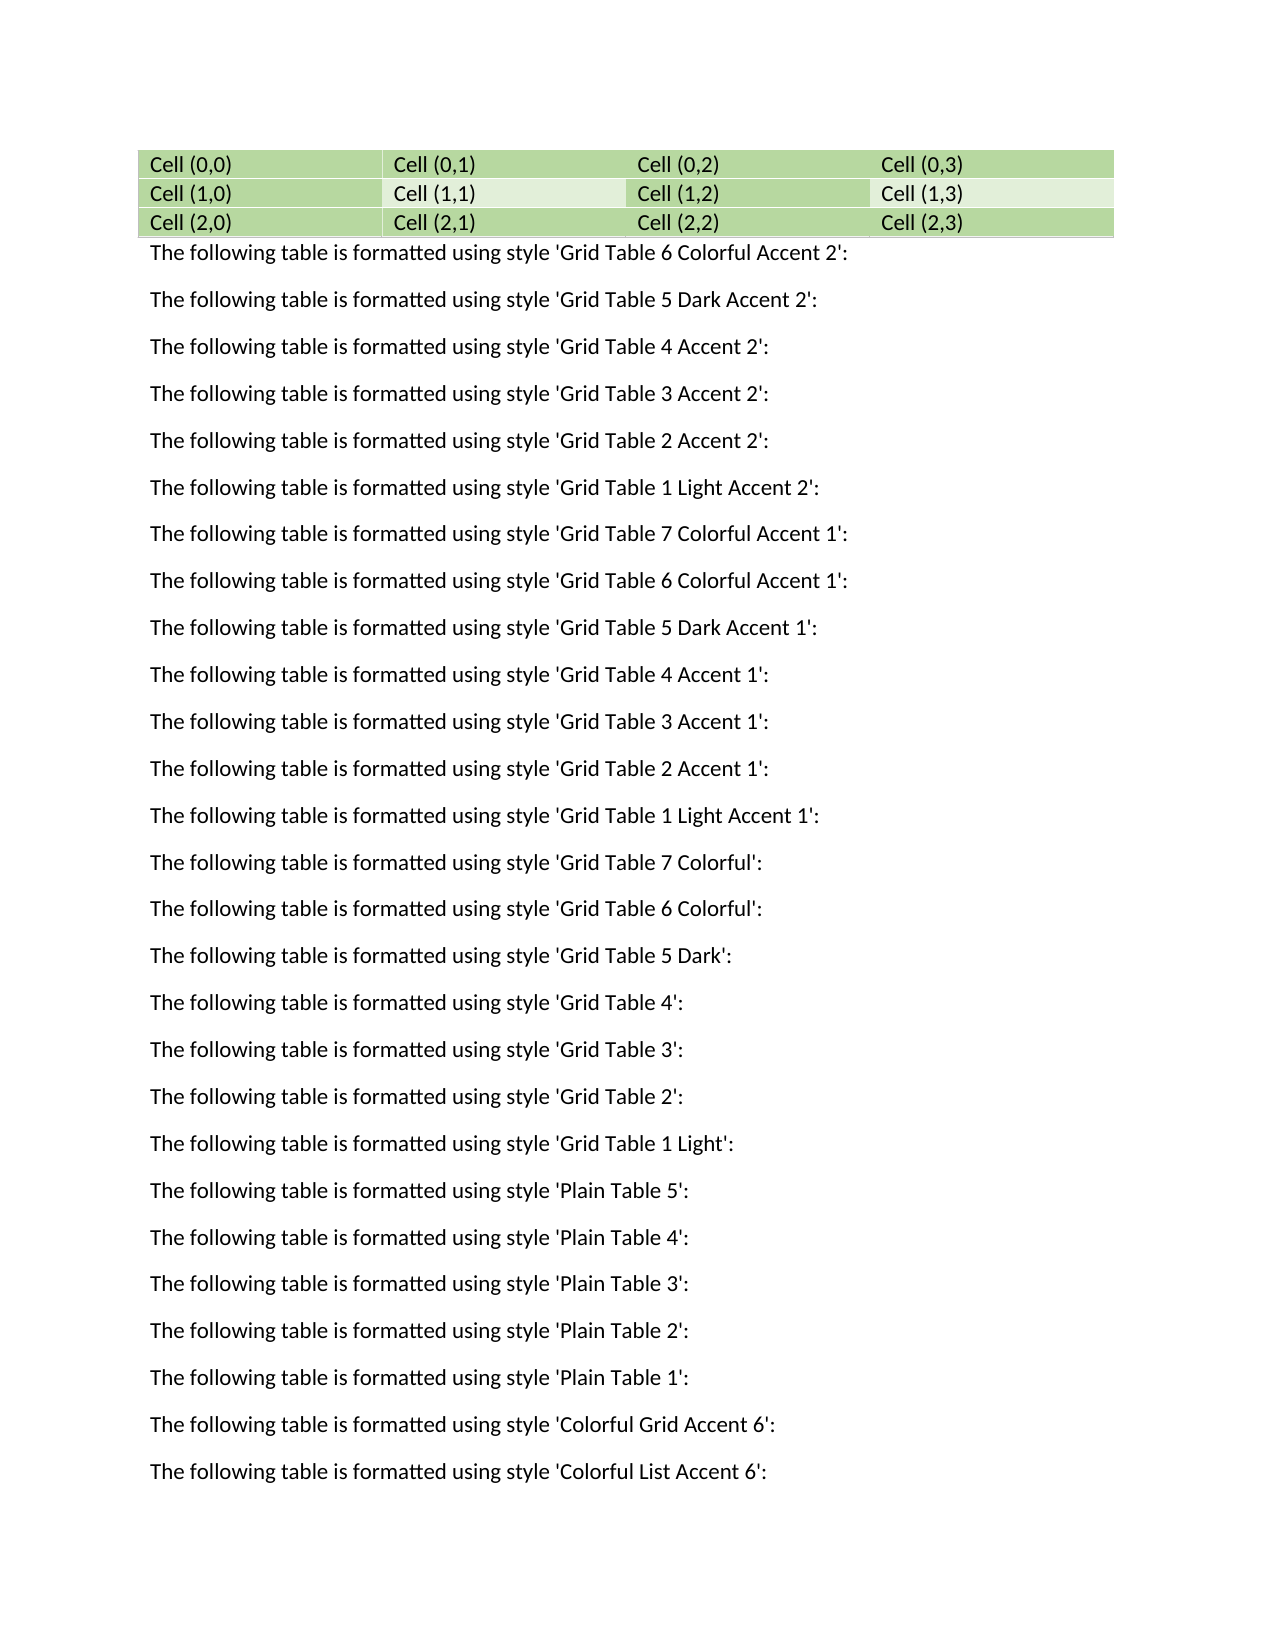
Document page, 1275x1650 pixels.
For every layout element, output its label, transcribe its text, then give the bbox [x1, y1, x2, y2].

table_header Cell (0,0) [139, 150, 382, 178]
text The following table is formatted using style 'Grid Table 3': [150, 1035, 1125, 1063]
table_header Cell (0,3) [870, 150, 1114, 178]
table_header Cell (0,1) [383, 150, 626, 178]
text The following table is formatted using style 'Plain Table 3': [150, 1269, 1125, 1297]
table_cell Cell (2,1) [383, 208, 626, 236]
text The following table is formatted using style 'Grid Table 5 Dark Accent 2': [150, 285, 1125, 313]
table_cell Cell (1,3) [870, 179, 1114, 207]
text The following table is formatted using style 'Plain Table 1': [150, 1363, 1125, 1391]
text The following table is formatted using style 'Grid Table 6 Colorful Accent 2': [150, 150, 1125, 266]
text The following table is formatted using style 'Grid Table 4 Accent 2': [150, 332, 1125, 360]
table_cell Cell (2,0) [139, 208, 382, 236]
text The following table is formatted using style 'Grid Table 7 Colorful': [150, 848, 1125, 876]
text The following table is formatted using style 'Grid Table 3 Accent 1': [150, 707, 1125, 735]
text The following table is formatted using style 'Grid Table 7 Colorful Accent 1': [150, 519, 1125, 547]
text The following table is formatted using style 'Plain Table 2': [150, 1316, 1125, 1344]
text The following table is formatted using style 'Grid Table 1 Light Accent 1': [150, 801, 1125, 829]
text The following table is formatted using style 'Grid Table 1 Light': [150, 1129, 1125, 1157]
text The following table is formatted using style 'Colorful Grid Accent 6': [150, 1410, 1125, 1438]
text The following table is formatted using style 'Plain Table 5': [150, 1176, 1125, 1204]
text The following table is formatted using style 'Grid Table 1 Light Accent 2': [150, 473, 1125, 501]
table_cell Cell (1,1) [383, 179, 626, 207]
text The following table is formatted using style 'Grid Table 5 Dark Accent 1': [150, 613, 1125, 641]
text The following table is formatted using style 'Grid Table 2 Accent 1': [150, 754, 1125, 782]
text The following table is formatted using style 'Grid Table 2': [150, 1082, 1125, 1110]
text The following table is formatted using style 'Grid Table 3 Accent 2': [150, 379, 1125, 407]
text The following table is formatted using style 'Plain Table 4': [150, 1223, 1125, 1251]
table_cell Cell (2,2) [626, 208, 870, 236]
text The following table is formatted using style 'Grid Table 4 Accent 1': [150, 660, 1125, 688]
text The following table is formatted using style 'Grid Table 2 Accent 2': [150, 426, 1125, 454]
text The following table is formatted using style 'Grid Table 6 Colorful': [150, 894, 1125, 922]
text The following table is formatted using style 'Grid Table 6 Colorful Accent 1': [150, 566, 1125, 594]
table_cell Cell (2,3) [870, 208, 1114, 236]
table_cell Cell (1,2) [626, 179, 870, 207]
text The following table is formatted using style 'Colorful List Accent 6': [150, 1457, 1125, 1485]
text The following table is formatted using style 'Grid Table 5 Dark': [150, 941, 1125, 969]
table_cell Cell (1,0) [139, 179, 382, 207]
text The following table is formatted using style 'Grid Table 4': [150, 988, 1125, 1016]
table_header Cell (0,2) [626, 150, 870, 178]
